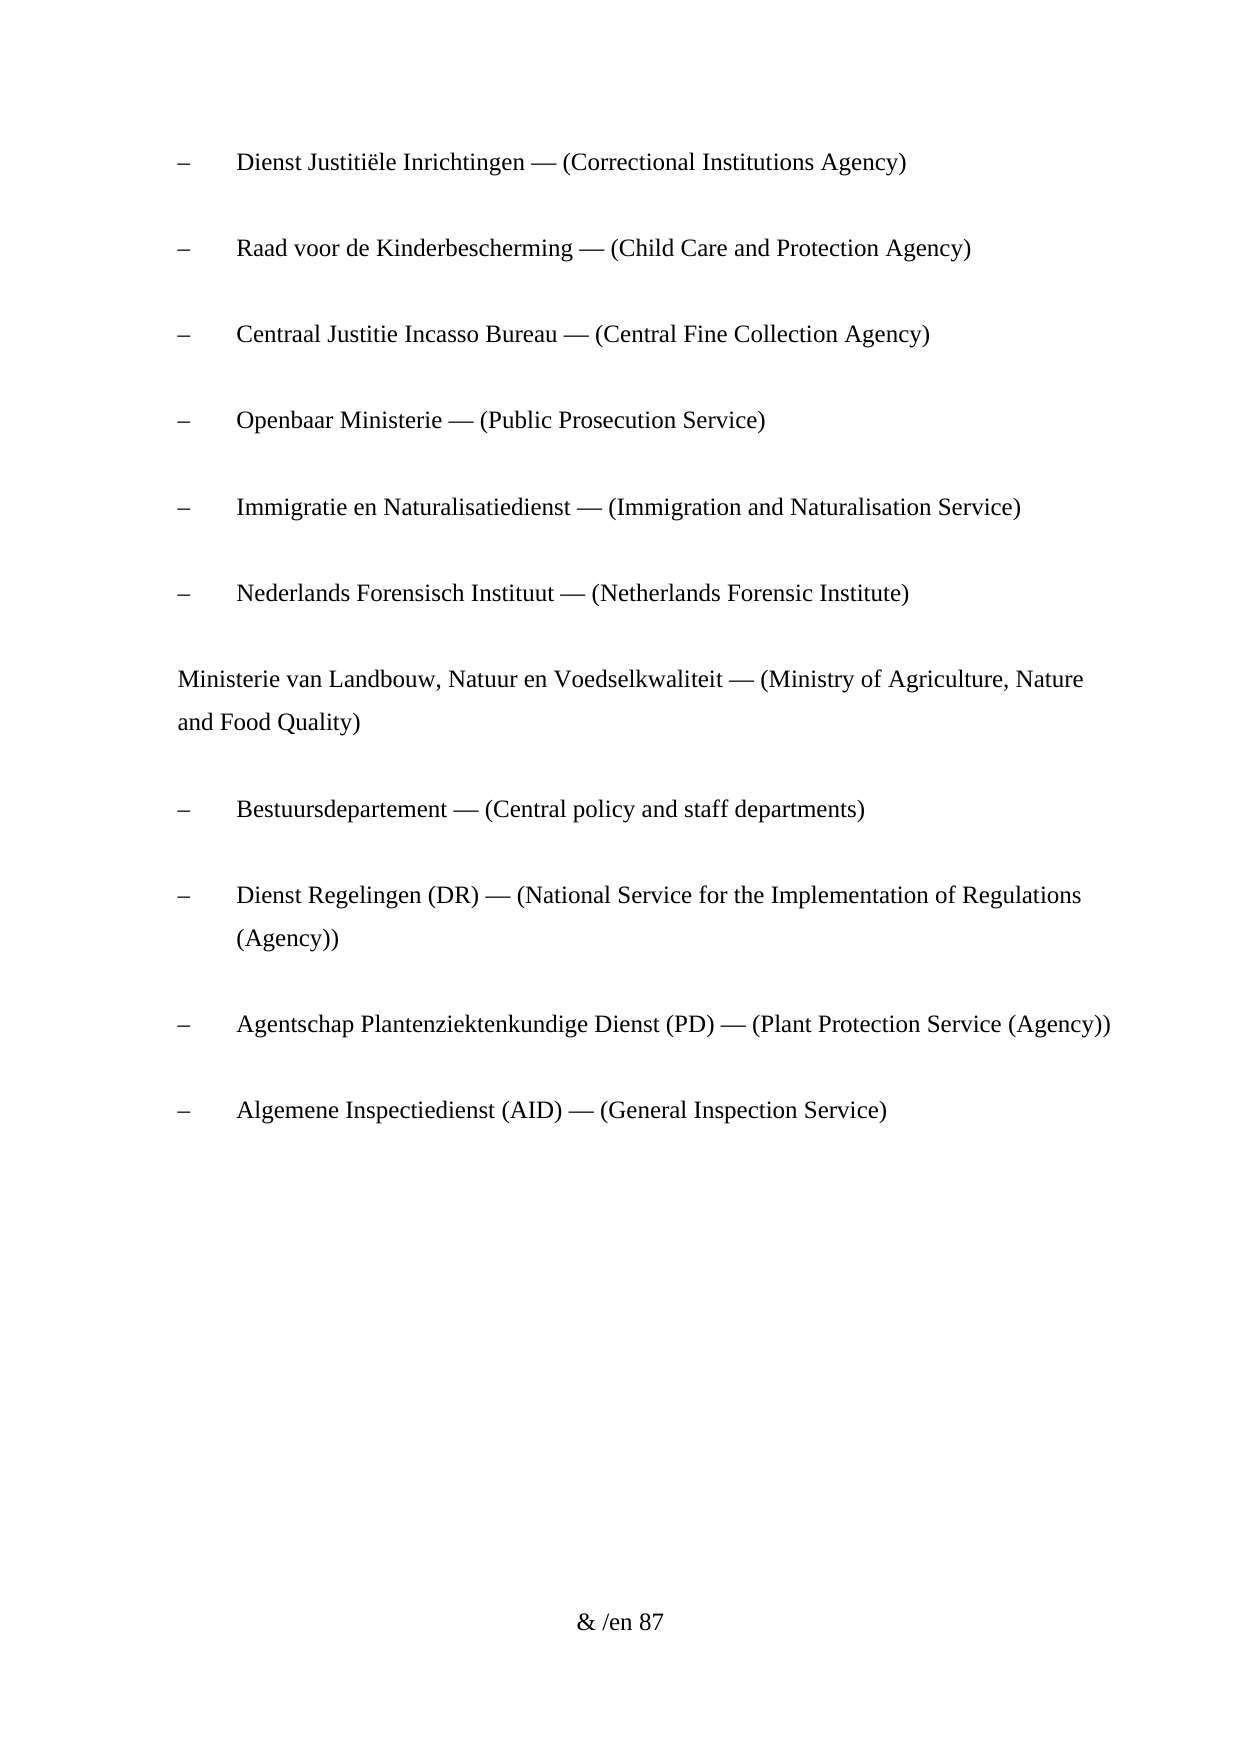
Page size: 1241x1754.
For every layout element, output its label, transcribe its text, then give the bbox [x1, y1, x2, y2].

text – Agentschap Plantenziektenkundige Dienst (PD) — (Plant Protection Service (Agency)) [177, 1009, 1122, 1038]
text – Nederlands Forensisch Instituut — (Netherlands Forensic Institute) [177, 578, 1122, 607]
text – Centraal Justitie Incasso Bureau — (Central Fine Collection Agency) [177, 319, 1122, 348]
text – Raad voor de Kinderbescherming — (Child Care and Protection Agency) [177, 233, 1122, 262]
text – Immigratie en Naturalisatiedienst — (Immigration and Naturalisation Service) [177, 492, 1122, 521]
text – Bestuursdepartement — (Central policy and staff departments) [177, 794, 1122, 822]
text – Dienst Regelingen (DR) — (National Service for the Implementation of Regulations (Agency)) [177, 880, 1122, 952]
text Ministerie van Landbouw, Natuur en Voedselkwaliteit — (Ministry of Agriculture, Nature and Food Quality) [177, 664, 1122, 736]
text – Dienst Justitiële Inrichtingen — (Correctional Institutions Agency) [177, 147, 1122, 176]
text – Openbaar Ministerie — (Public Prosecution Service) [177, 406, 1122, 434]
text – Algemene Inspectiedienst (AID) — (General Inspection Service) [177, 1096, 1122, 1124]
